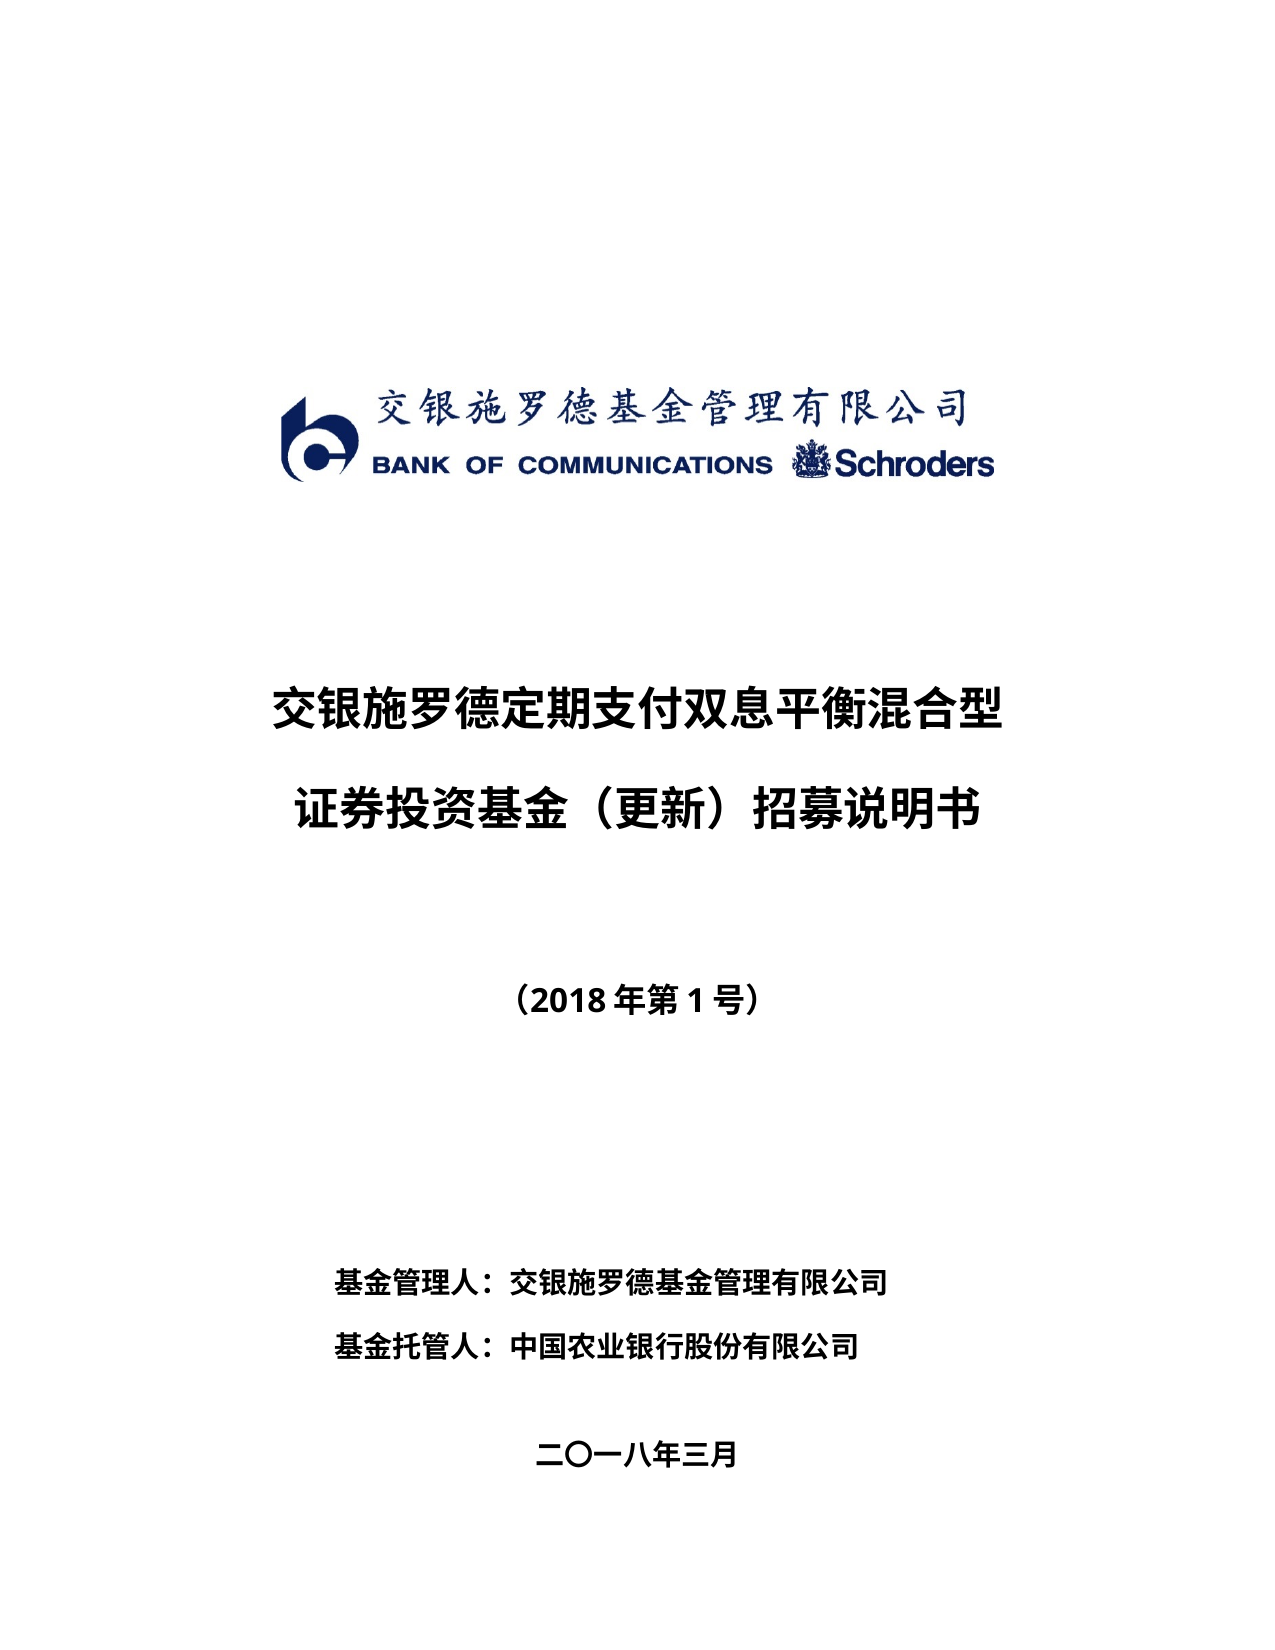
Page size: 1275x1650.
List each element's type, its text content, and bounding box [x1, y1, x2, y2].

text 基金托管人：中国农业银行股份有限公司 [187, 1323, 1087, 1366]
picture [281, 387, 994, 482]
text 证券投资基金（更新）招募说明书 [187, 772, 1087, 838]
text 二〇一八年三月 [187, 1432, 1087, 1474]
text （2018年第1号） [187, 974, 1087, 1022]
text 交银施罗德定期支付双息平衡混合型 [187, 673, 1087, 739]
text 基金管理人：交银施罗德基金管理有限公司 [187, 1260, 1087, 1302]
